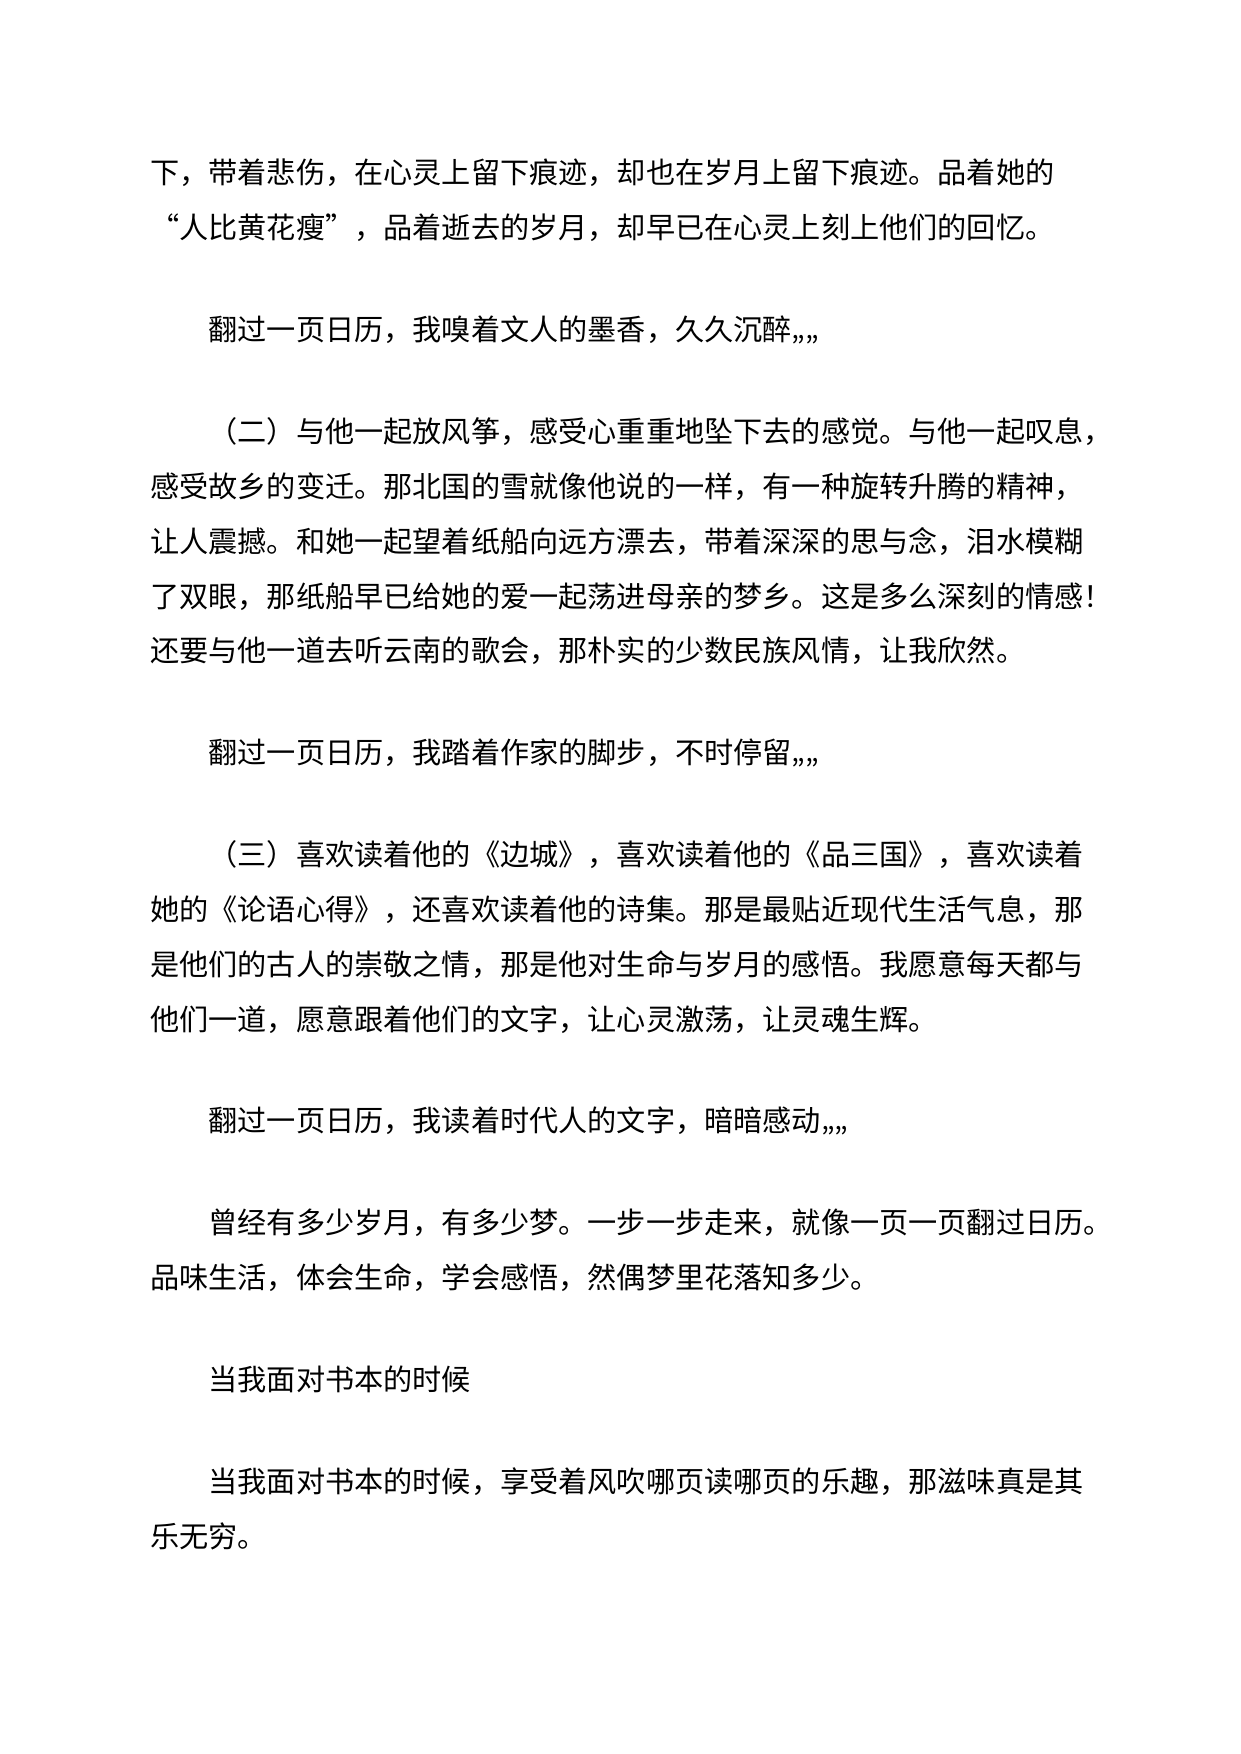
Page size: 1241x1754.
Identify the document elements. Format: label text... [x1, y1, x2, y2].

text 当我面对书本的时候，享受着风吹哪页读哪页的乐趣，那滋味真是其乐无穷。 [150, 1458, 1090, 1555]
text 翻过一页日历，我嗅着文人的墨香，久久沉醉„„ [150, 307, 1090, 349]
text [150, 150, 1090, 247]
text 曾经有多少岁月，有多少梦。一步一步走来，就像一页一页翻过日历。品味生活，体会生命，学会感悟，然偶梦里花落知多少。 [150, 1200, 1090, 1297]
text （三）喜欢读着他的《边城》，喜欢读着他的《品三国》，喜欢读着她的《论语心得》，还喜欢读着他的诗集。那是最贴近现代生活气息，那是他们的古人的崇敬之情，那是他对生命与岁月的感悟。我愿意每天都与他们一道，愿意跟着他们的文字，让心灵激荡，让灵魂生辉。 [150, 832, 1090, 1038]
text （二）与他一起放风筝，感受心重重地坠下去的感觉。与他一起叹息，感受故乡的变迁。那北国的雪就像他说的一样，有一种旋转升腾的精神，让人震撼。和她一起望着纸船向远方漂去，带着深深的思与念，泪水模糊了双眼，那纸船早已给她的爱一起荡进母亲的梦乡。这是多么深刻的情感！还要与他一道去听云南的歌会，那朴实的少数民族风情，让我欣然。 [150, 408, 1090, 670]
text 当我面对书本的时候 [150, 1356, 1090, 1399]
text 翻过一页日历，我踏着作家的脚步，不时停留„„ [150, 730, 1090, 772]
text 翻过一页日历，我读着时代人的文字，暗暗感动„„ [150, 1098, 1090, 1140]
